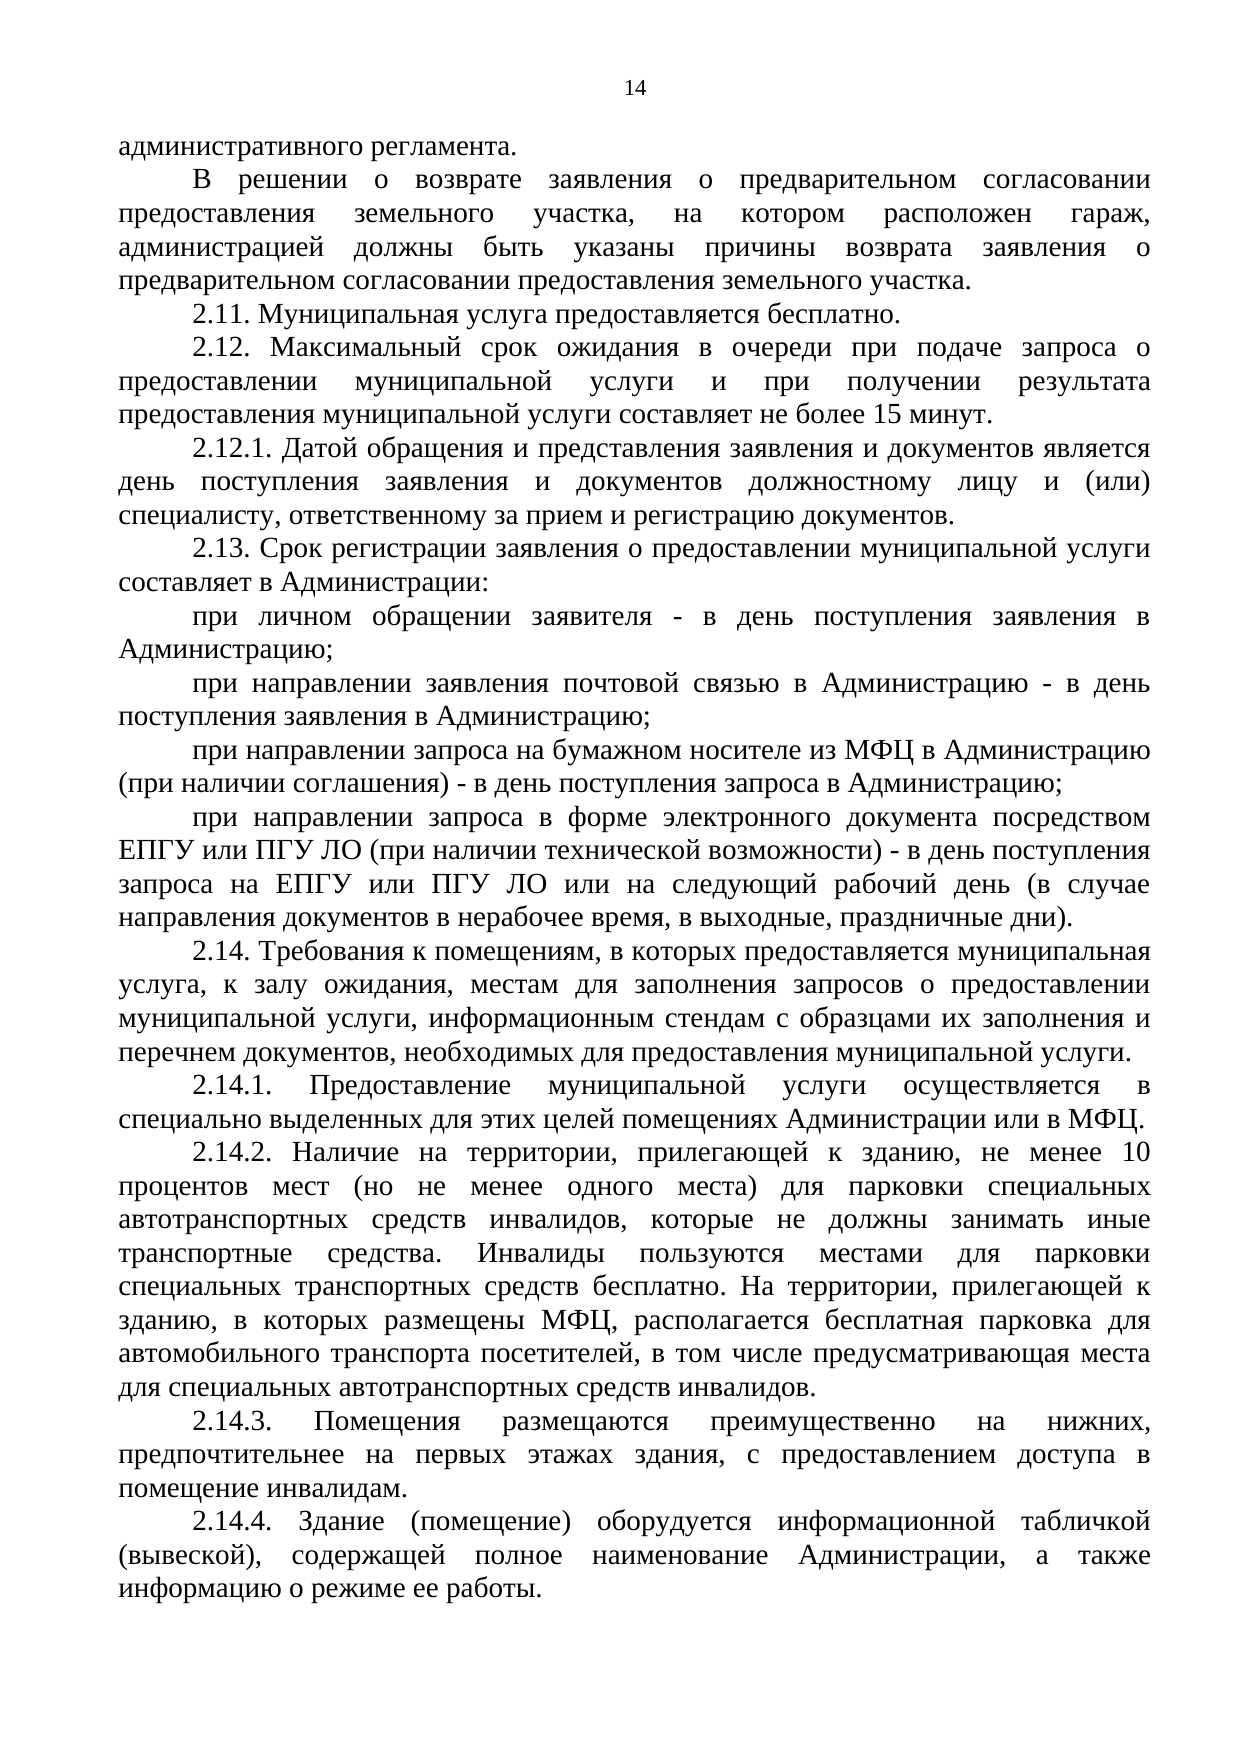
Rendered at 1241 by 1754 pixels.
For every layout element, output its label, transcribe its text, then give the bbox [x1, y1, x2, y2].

text при личном обращении заявителя - в день поступления заявления в Администрацию; [118, 598, 1152, 665]
text 2.14.4. Здание (помещение) оборудуется информационной табличкой (вывеской), содержащей полное наименование Администрации, а также информацию о режиме ее работы. [118, 1503, 1152, 1604]
text 2.14.3. Помещения размещаются преимущественно на нижних, предпочтительнее на первых этажах здания, с предоставлением доступа в помещение инвалидам. [118, 1403, 1152, 1503]
text В решении о возврате заявления о предварительном согласовании предоставления земельного участка, на котором расположен гараж, администрацией должны быть указаны причины возврата заявления о предварительном согласовании предоставления земельного участка. [118, 162, 1152, 296]
text 2.14. Требования к помещениям, в которых предоставляется муниципальная услуга, к залу ожидания, местам для заполнения запросов о предоставлении муниципальной услуги, информационным стендам с образцами их заполнения и перечнем документов, необходимых для предоставления муниципальной услуги. [118, 933, 1152, 1067]
text 2.12.1. Датой обращения и представления заявления и документов является день поступления заявления и документов должностному лицу и (или) специалисту, ответственному за прием и регистрацию документов. [118, 430, 1152, 531]
text 2.14.1. Предоставление муниципальной услуги осуществляется в специально выделенных для этих целей помещениях Администрации или в МФЦ. [118, 1067, 1152, 1134]
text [118, 128, 1152, 162]
text при направлении запроса на бумажном носителе из МФЦ в Администрацию (при наличии соглашения) - в день поступления запроса в Администрацию; [118, 732, 1152, 799]
text при направлении заявления почтовой связью в Администрацию - в день поступления заявления в Администрацию; [118, 665, 1152, 732]
text 2.14.2. Наличие на территории, прилегающей к зданию, не менее 10 процентов мест (но не менее одного места) для парковки специальных автотранспортных средств инвалидов, которые не должны занимать иные транспортные средства. Инвалиды пользуются местами для парковки специальных транспортных средств бесплатно. На территории, прилегающей к зданию, в которых размещены МФЦ, располагается бесплатная парковка для автомобильного транспорта посетителей, в том числе предусматривающая места для специальных автотранспортных средств инвалидов. [118, 1134, 1152, 1403]
text 2.13. Срок регистрации заявления о предоставлении муниципальной услуги составляет в Администрации: [118, 531, 1152, 598]
text при направлении запроса в форме электронного документа посредством ЕПГУ или ПГУ ЛО (при наличии технической возможности) - в день поступления запроса на ЕПГУ или ПГУ ЛО или на следующий рабочий день (в случае направления документов в нерабочее время, в выходные, праздничные дни). [118, 799, 1152, 933]
text 2.11. Муниципальная услуга предоставляется бесплатно. [118, 296, 1152, 329]
text 2.12. Максимальный срок ожидания в очереди при подаче запроса о предоставлении муниципальной услуги и при получении результата предоставления муниципальной услуги составляет не более 15 минут. [118, 329, 1152, 430]
